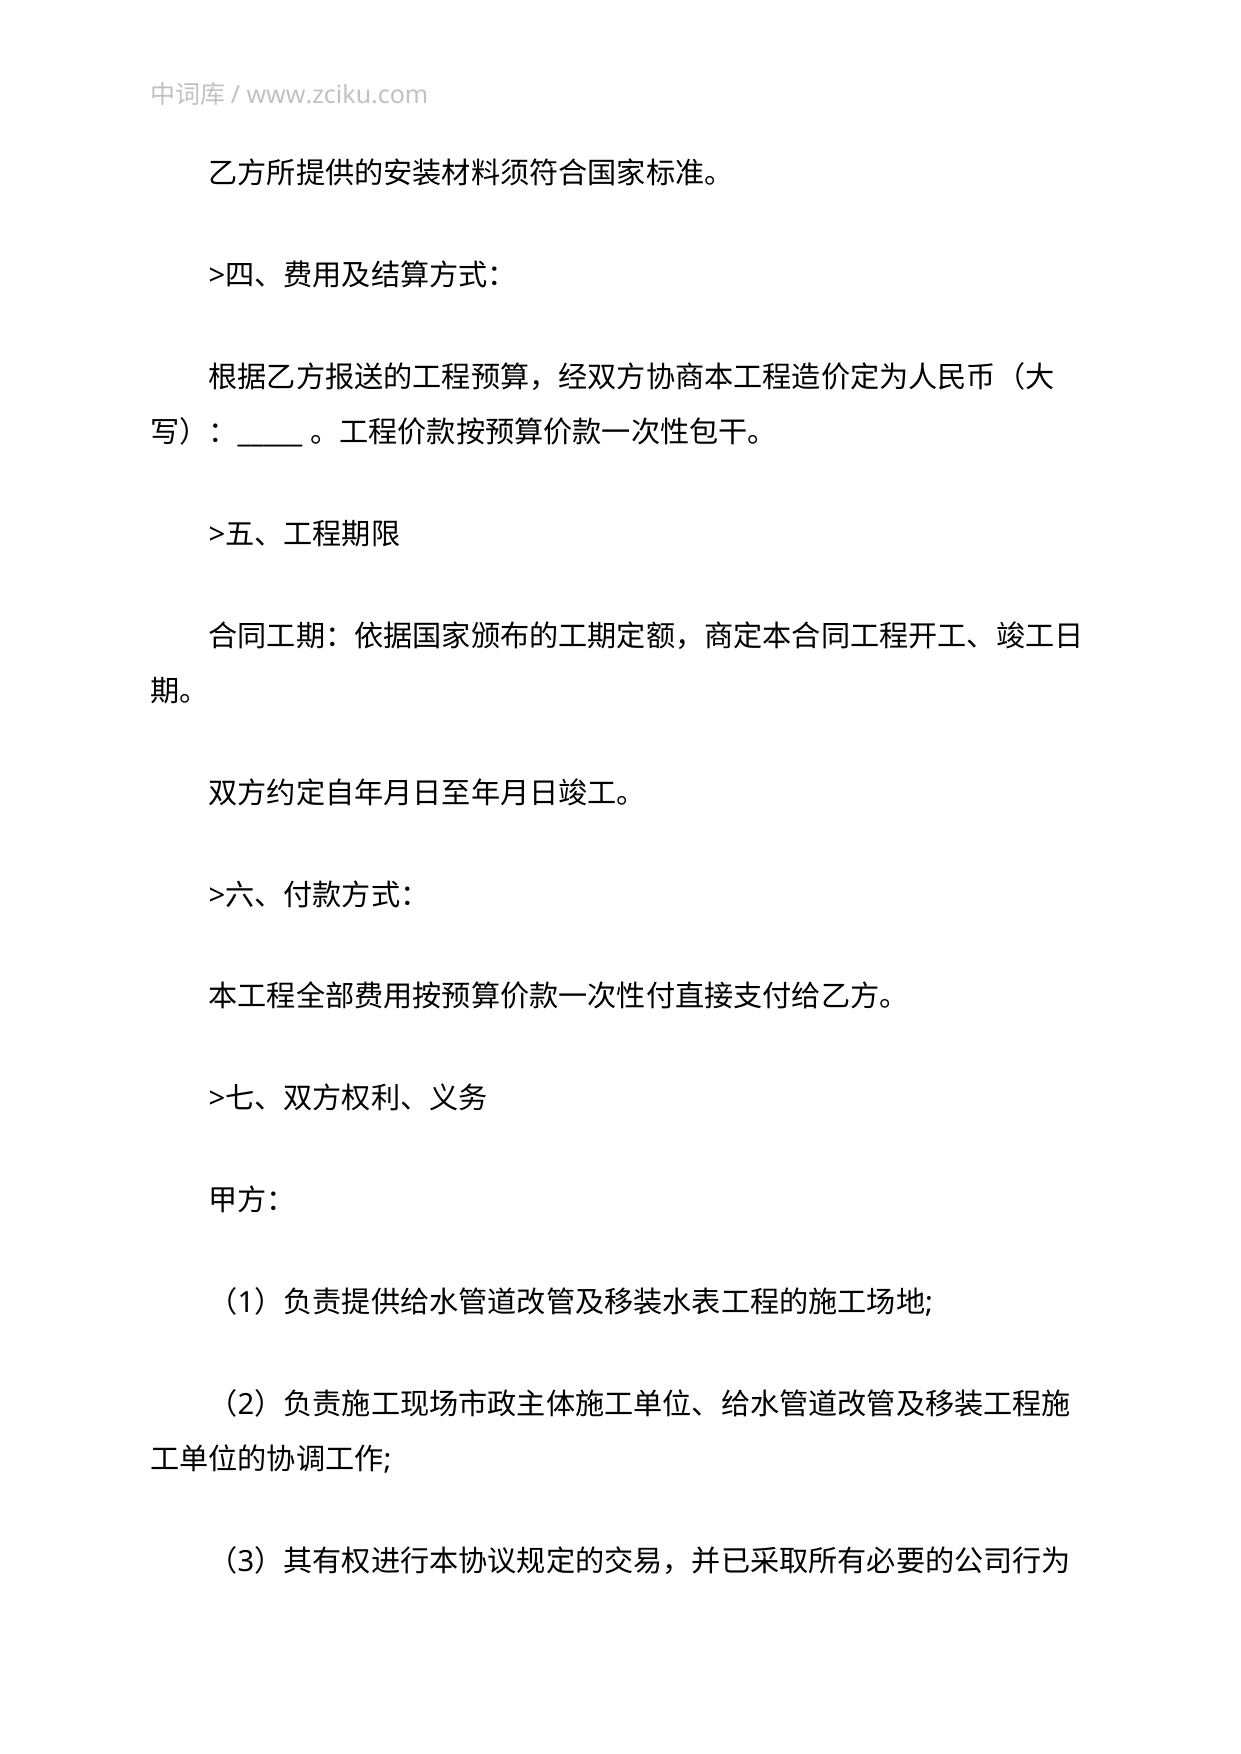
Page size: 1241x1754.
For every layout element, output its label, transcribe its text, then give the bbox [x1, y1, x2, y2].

text >四、费用及结算方式： [150, 252, 1090, 294]
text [150, 1537, 1090, 1580]
text >七、双方权利、义务 [150, 1075, 1090, 1117]
text 根据乙方报送的工程预算，经双方协商本工程造价定为人民币（大写）：_____ 。工程价款按预算价款一次性包干。 [150, 354, 1090, 451]
text （1）负责提供给水管道改管及移装水表工程的施工场地; [150, 1278, 1090, 1321]
text 甲方： [150, 1177, 1090, 1219]
text 本工程全部费用按预算价款一次性付直接支付给乙方。 [150, 973, 1090, 1015]
text >六、付款方式： [150, 871, 1090, 913]
text >五、工程期限 [150, 511, 1090, 553]
text 乙方所提供的安装材料须符合国家标准。 [150, 150, 1090, 192]
text 双方约定自年月日至年月日竣工。 [150, 769, 1090, 812]
text 合同工期：依据国家颁布的工期定额，商定本合同工程开工、竣工日期。 [150, 613, 1090, 710]
text （2）负责施工现场市政主体施工单位、给水管道改管及移装工程施工单位的协调工作; [150, 1381, 1090, 1478]
